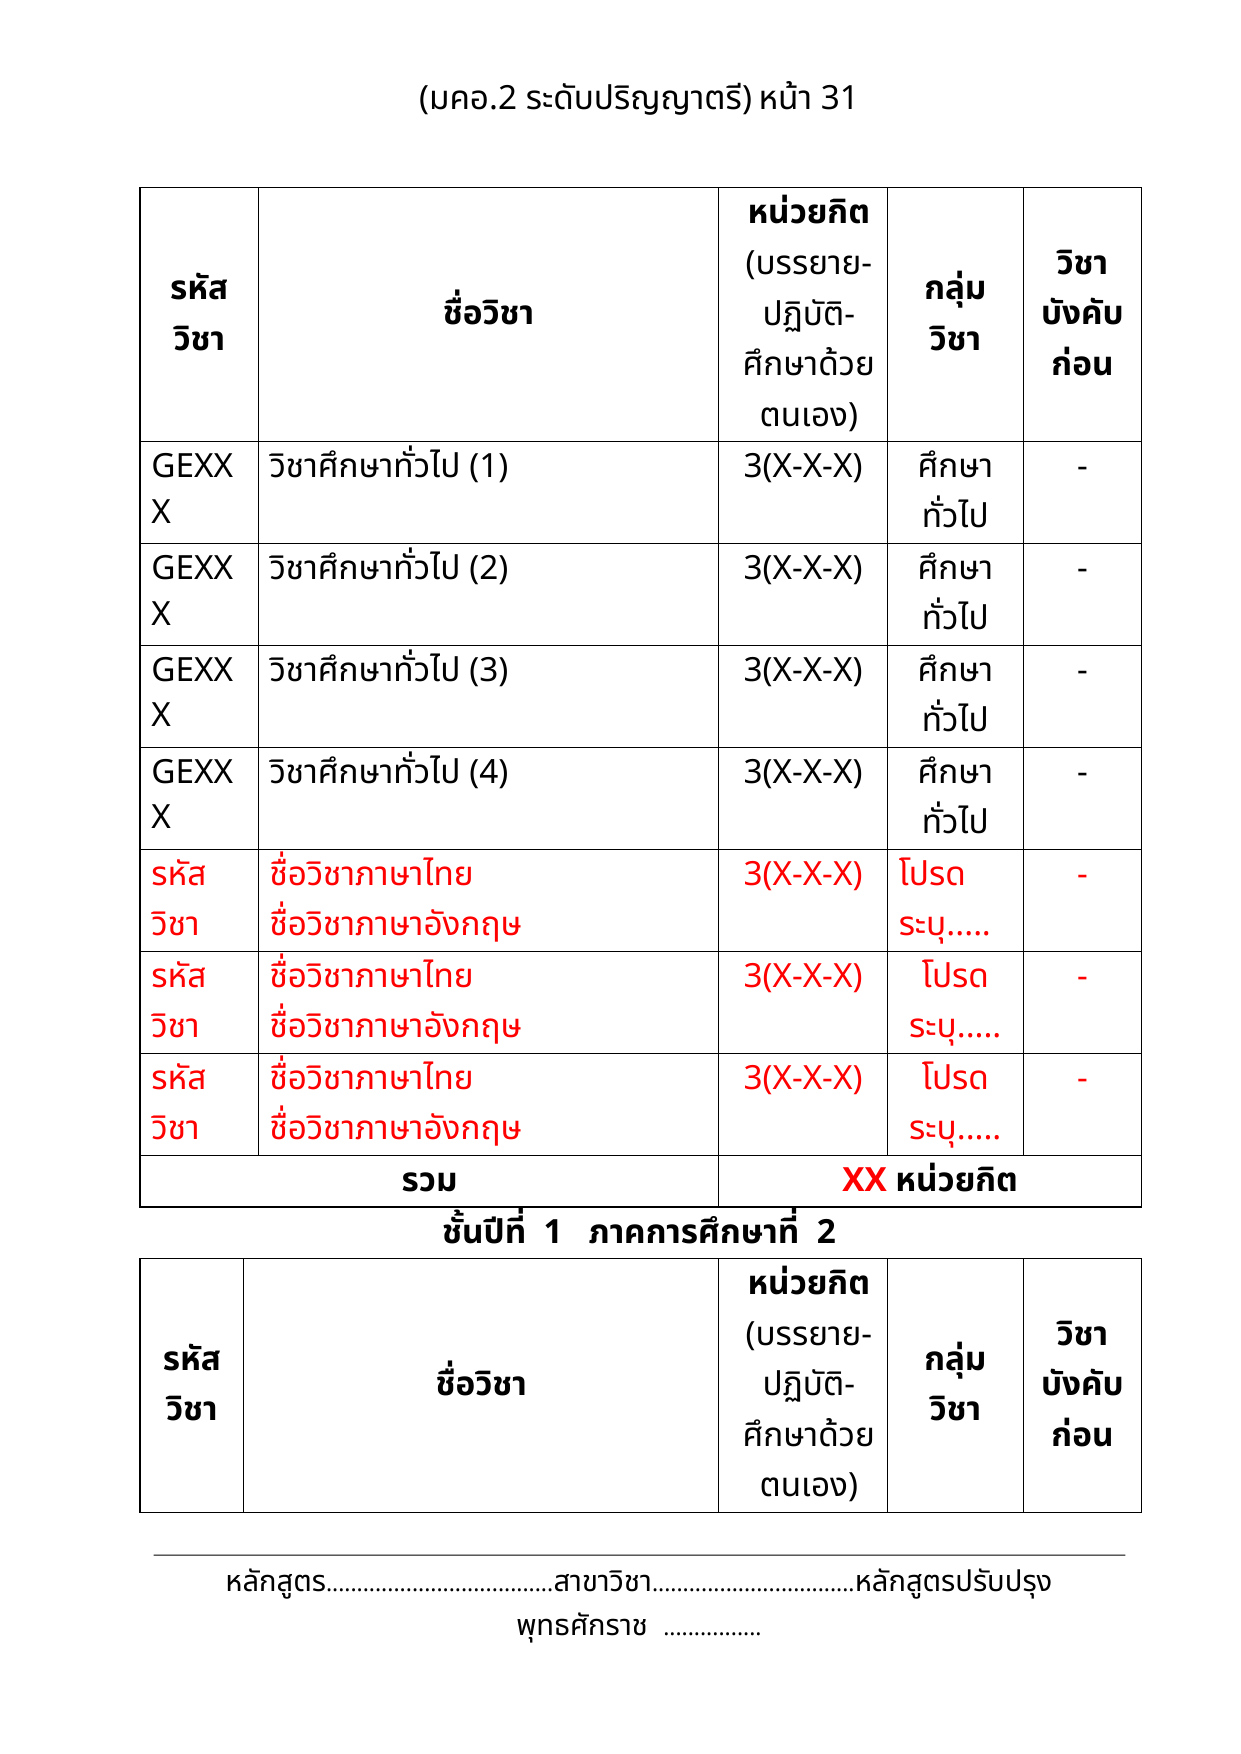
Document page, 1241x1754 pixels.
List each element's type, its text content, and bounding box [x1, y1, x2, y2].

table_header รหัสวิชา [141, 188, 258, 441]
table_cell รวม [141, 1156, 718, 1206]
table_cell - [1024, 1054, 1141, 1155]
table_header ชื่อวิชา [259, 188, 718, 441]
table_header ชื่อวิชา [244, 1259, 718, 1512]
table_cell - [1024, 646, 1141, 747]
table_cell โปรดระบุ..... [888, 850, 1023, 951]
table_cell ชื่อวิชาภาษาไทย ชื่อวิชาภาษาอังกฤษ [259, 952, 718, 1053]
table_cell ชื่อวิชาภาษาไทย ชื่อวิชาภาษาอังกฤษ [259, 850, 718, 951]
table_cell 3(X-X-X) [719, 544, 887, 645]
table_cell GEXXX [141, 646, 258, 747]
table_header วิชาบังคับก่อน [1024, 188, 1141, 441]
table_cell วิชาศึกษาทั่วไป (3) [259, 646, 718, 747]
table_cell - [1024, 748, 1141, 848]
table_header หน่วยกิต (บรรยาย-ปฏิบัติ-ศึกษาด้วยตนเอง) [719, 188, 887, 441]
table_cell 3(X-X-X) [719, 1054, 887, 1155]
table_cell ศึกษาทั่วไป [888, 442, 1023, 543]
table_cell ศึกษาทั่วไป [888, 646, 1023, 747]
table_cell ศึกษาทั่วไป [888, 544, 1023, 645]
table_header หน่วยกิต (บรรยาย-ปฏิบัติ-ศึกษาด้วยตนเอง) [719, 1259, 887, 1512]
table_cell XX หน่วยกิต [719, 1156, 1141, 1206]
table_cell รหัสวิชา [141, 1054, 258, 1155]
table_cell วิชาศึกษาทั่วไป (4) [259, 748, 718, 848]
table_header วิชาบังคับก่อน [1024, 1259, 1141, 1512]
table_cell GEXXX [141, 442, 258, 543]
table_cell 3(X-X-X) [719, 646, 887, 747]
table_cell - [1024, 952, 1141, 1053]
table_header กลุ่มวิชา [888, 188, 1023, 441]
table_cell ศึกษาทั่วไป [888, 748, 1023, 848]
table_cell 3(X-X-X) [719, 442, 887, 543]
table_cell รหัสวิชา [141, 952, 258, 1053]
table_header รหัสวิชา [141, 1259, 243, 1512]
table_cell - [1024, 544, 1141, 645]
table_cell GEXXX [141, 544, 258, 645]
table_cell รหัสวิชา [141, 850, 258, 951]
table_cell วิชาศึกษาทั่วไป (1) [259, 442, 718, 543]
table_cell 3(X-X-X) [719, 850, 887, 951]
table_cell โปรดระบุ..... [888, 952, 1023, 1053]
table_cell โปรดระบุ..... [888, 1054, 1023, 1155]
table_header กลุ่มวิชา [888, 1259, 1023, 1512]
table_cell 3(X-X-X) [719, 952, 887, 1053]
table_cell GEXXX [141, 748, 258, 848]
table_cell - [1024, 442, 1141, 543]
table_cell ชื่อวิชาภาษาไทย ชื่อวิชาภาษาอังกฤษ [259, 1054, 718, 1155]
table_cell - [1024, 850, 1141, 951]
table_cell 3(X-X-X) [719, 748, 887, 848]
table_cell วิชาศึกษาทั่วไป (2) [259, 544, 718, 645]
text ชั้นปีที่ 1 ภาคการศึกษาที่ 2 [187, 1208, 1090, 1258]
